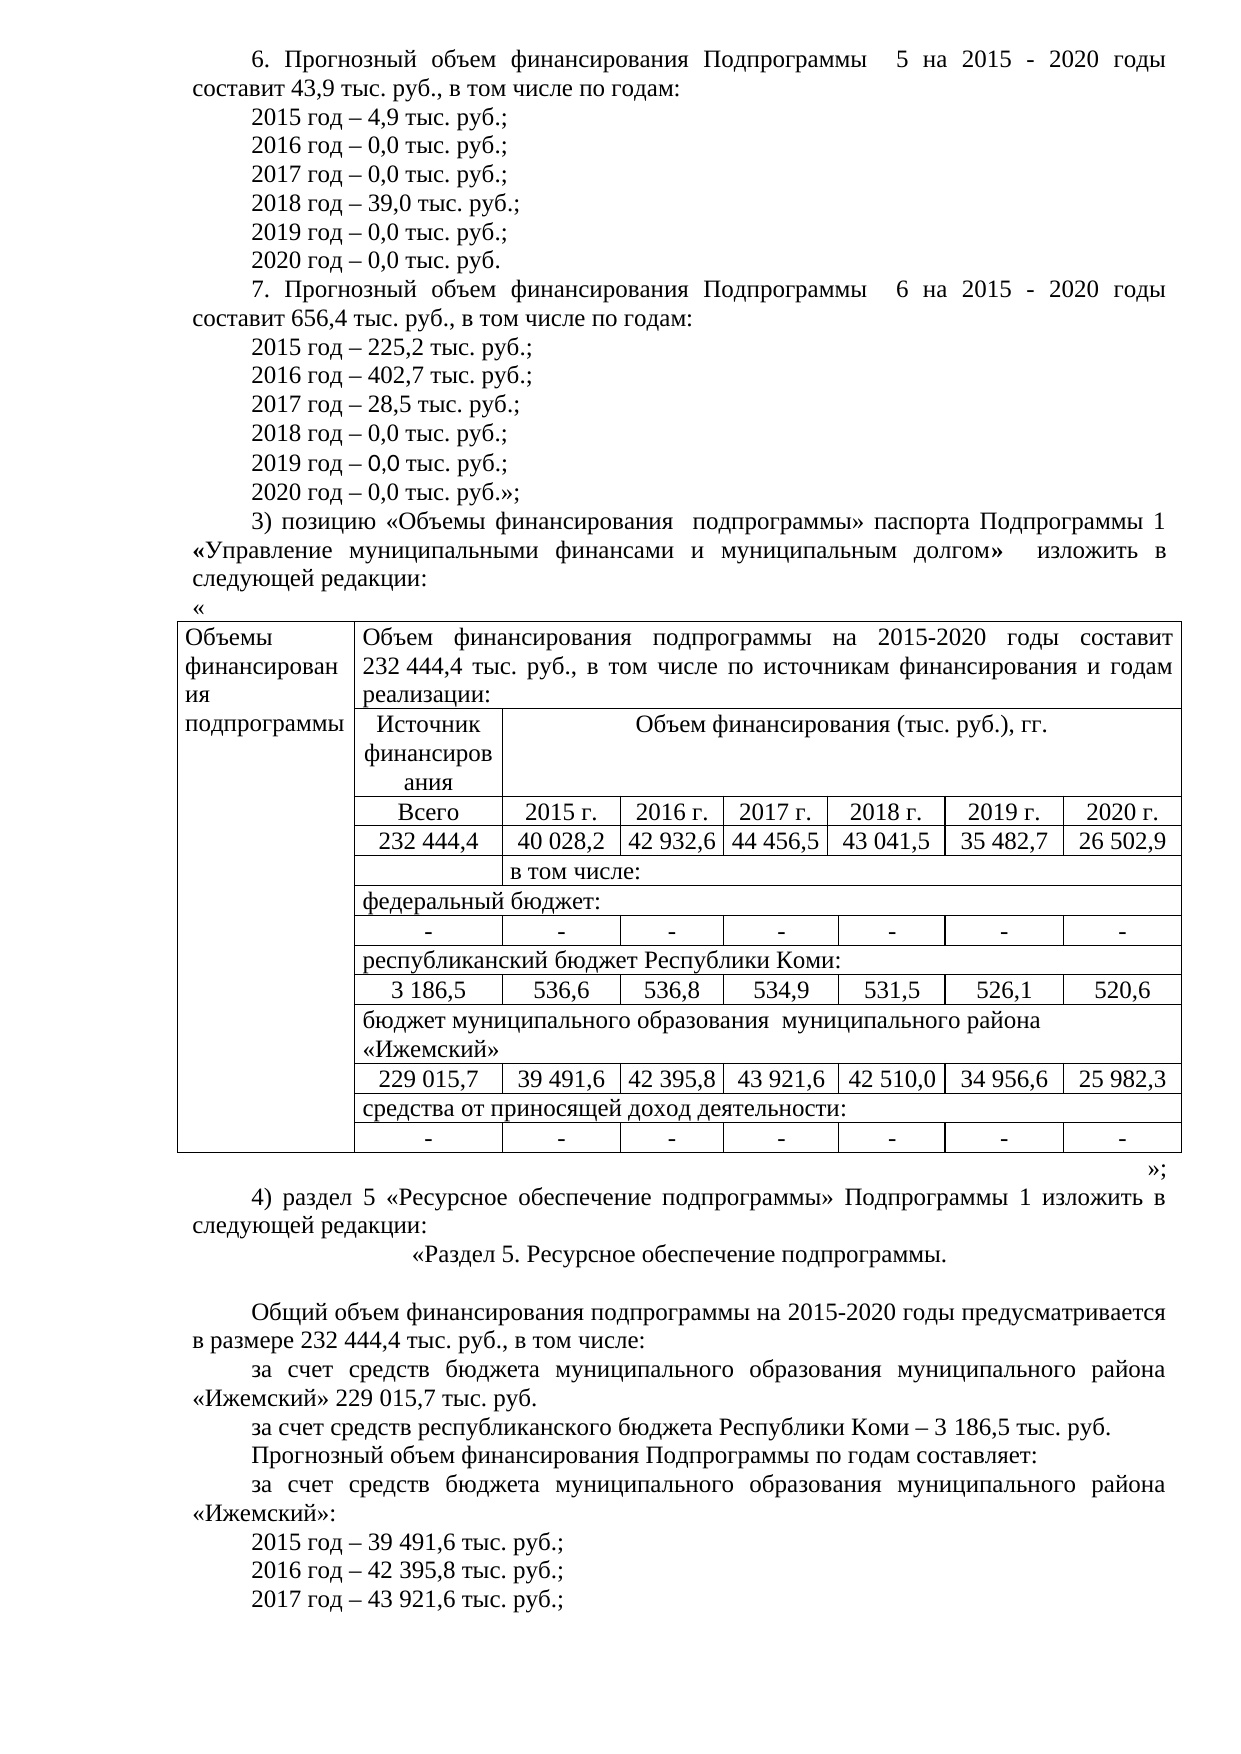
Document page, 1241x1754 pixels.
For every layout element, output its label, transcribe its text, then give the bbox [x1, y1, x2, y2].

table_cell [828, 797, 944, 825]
text « [192, 592, 1167, 621]
text 2018 год – 0,0 тыс. руб.; [192, 418, 1167, 447]
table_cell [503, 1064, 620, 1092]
text 2016 год – 42 395,8 тыс. руб.; [192, 1556, 1167, 1584]
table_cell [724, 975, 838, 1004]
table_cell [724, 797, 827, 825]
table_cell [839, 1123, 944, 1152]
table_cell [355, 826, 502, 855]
text Общий объем финансирования подпрограммы на 2015-2020 годы предусматривается в размере 232 444,4 тыс. руб., в том числе: [192, 1297, 1167, 1354]
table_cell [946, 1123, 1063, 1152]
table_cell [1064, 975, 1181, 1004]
text 2019 год – 0,0 тыс. руб.; [192, 217, 1167, 246]
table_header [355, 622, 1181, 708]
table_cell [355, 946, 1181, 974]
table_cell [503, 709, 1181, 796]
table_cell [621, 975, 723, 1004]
text 2017 год – 28,5 тыс. руб.; [192, 389, 1167, 418]
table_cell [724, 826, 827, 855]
text 2020 год – 0,0 тыс. руб. [192, 246, 1167, 274]
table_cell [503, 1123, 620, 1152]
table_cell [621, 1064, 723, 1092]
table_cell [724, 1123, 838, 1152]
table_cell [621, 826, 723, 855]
text 2015 год – 225,2 тыс. руб.; [192, 332, 1167, 361]
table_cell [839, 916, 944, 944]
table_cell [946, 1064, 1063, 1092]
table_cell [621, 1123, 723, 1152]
text 2019 год – 0,0 тыс. руб.; [192, 447, 1167, 477]
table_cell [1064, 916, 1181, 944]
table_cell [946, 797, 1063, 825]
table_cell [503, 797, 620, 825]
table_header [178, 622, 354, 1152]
text за счет средств бюджета муниципального образования муниципального района «Ижемский» 229 015,7 тыс. руб. [192, 1354, 1167, 1412]
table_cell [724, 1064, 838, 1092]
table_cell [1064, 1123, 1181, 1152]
text 2016 год – 402,7 тыс. руб.; [192, 361, 1167, 389]
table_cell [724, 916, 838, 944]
text 6. Прогнозный объем финансирования Подпрограммы 5 на 2015 - 2020 годы составит 43,9 тыс. руб., в том числе по годам: [192, 44, 1167, 102]
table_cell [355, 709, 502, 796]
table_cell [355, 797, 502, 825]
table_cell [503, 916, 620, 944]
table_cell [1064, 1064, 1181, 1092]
text 7. Прогнозный объем финансирования Подпрограммы 6 на 2015 - 2020 годы составит 656,4 тыс. руб., в том числе по годам: [192, 274, 1167, 332]
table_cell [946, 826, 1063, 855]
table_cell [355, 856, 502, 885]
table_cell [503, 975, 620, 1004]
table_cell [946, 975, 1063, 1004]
text »; [192, 1153, 1167, 1182]
text за счет средств республиканского бюджета Республики Коми – 3 186,5 тыс. руб. [192, 1412, 1167, 1441]
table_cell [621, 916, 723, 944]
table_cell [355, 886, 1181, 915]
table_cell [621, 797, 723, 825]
text 2017 год – 43 921,6 тыс. руб.; [192, 1584, 1167, 1613]
text 2017 год – 0,0 тыс. руб.; [192, 159, 1167, 188]
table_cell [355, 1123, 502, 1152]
text 3) позицию «Объемы финансирования подпрограммы» паспорта Подпрограммы 1 «Управление муниципальными финансами и муниципальным долгом» изложить в следующей редакции: [192, 506, 1167, 592]
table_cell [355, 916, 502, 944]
text 4) раздел 5 «Ресурсное обеспечение подпрограммы» Подпрограммы 1 изложить в следующей редакции: [192, 1182, 1167, 1239]
text Прогнозный объем финансирования Подпрограммы по годам составляет: [192, 1441, 1167, 1469]
text 2020 год – 0,0 тыс. руб.»; [192, 477, 1167, 506]
text за счет средств бюджета муниципального образования муниципального района «Ижемский»: [192, 1469, 1167, 1527]
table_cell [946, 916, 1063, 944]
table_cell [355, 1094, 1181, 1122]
text 2015 год – 4,9 тыс. руб.; [192, 102, 1167, 131]
text «Раздел 5. Ресурсное обеспечение подпрограммы. [192, 1239, 1167, 1268]
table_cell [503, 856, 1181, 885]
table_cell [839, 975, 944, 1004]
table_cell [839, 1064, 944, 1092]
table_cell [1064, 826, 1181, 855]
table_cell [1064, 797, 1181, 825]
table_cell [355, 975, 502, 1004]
text 2015 год – 39 491,6 тыс. руб.; [192, 1527, 1167, 1556]
text 2018 год – 39,0 тыс. руб.; [192, 188, 1167, 217]
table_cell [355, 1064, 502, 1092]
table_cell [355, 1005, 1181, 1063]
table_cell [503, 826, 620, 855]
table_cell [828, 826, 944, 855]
text 2016 год – 0,0 тыс. руб.; [192, 131, 1167, 159]
